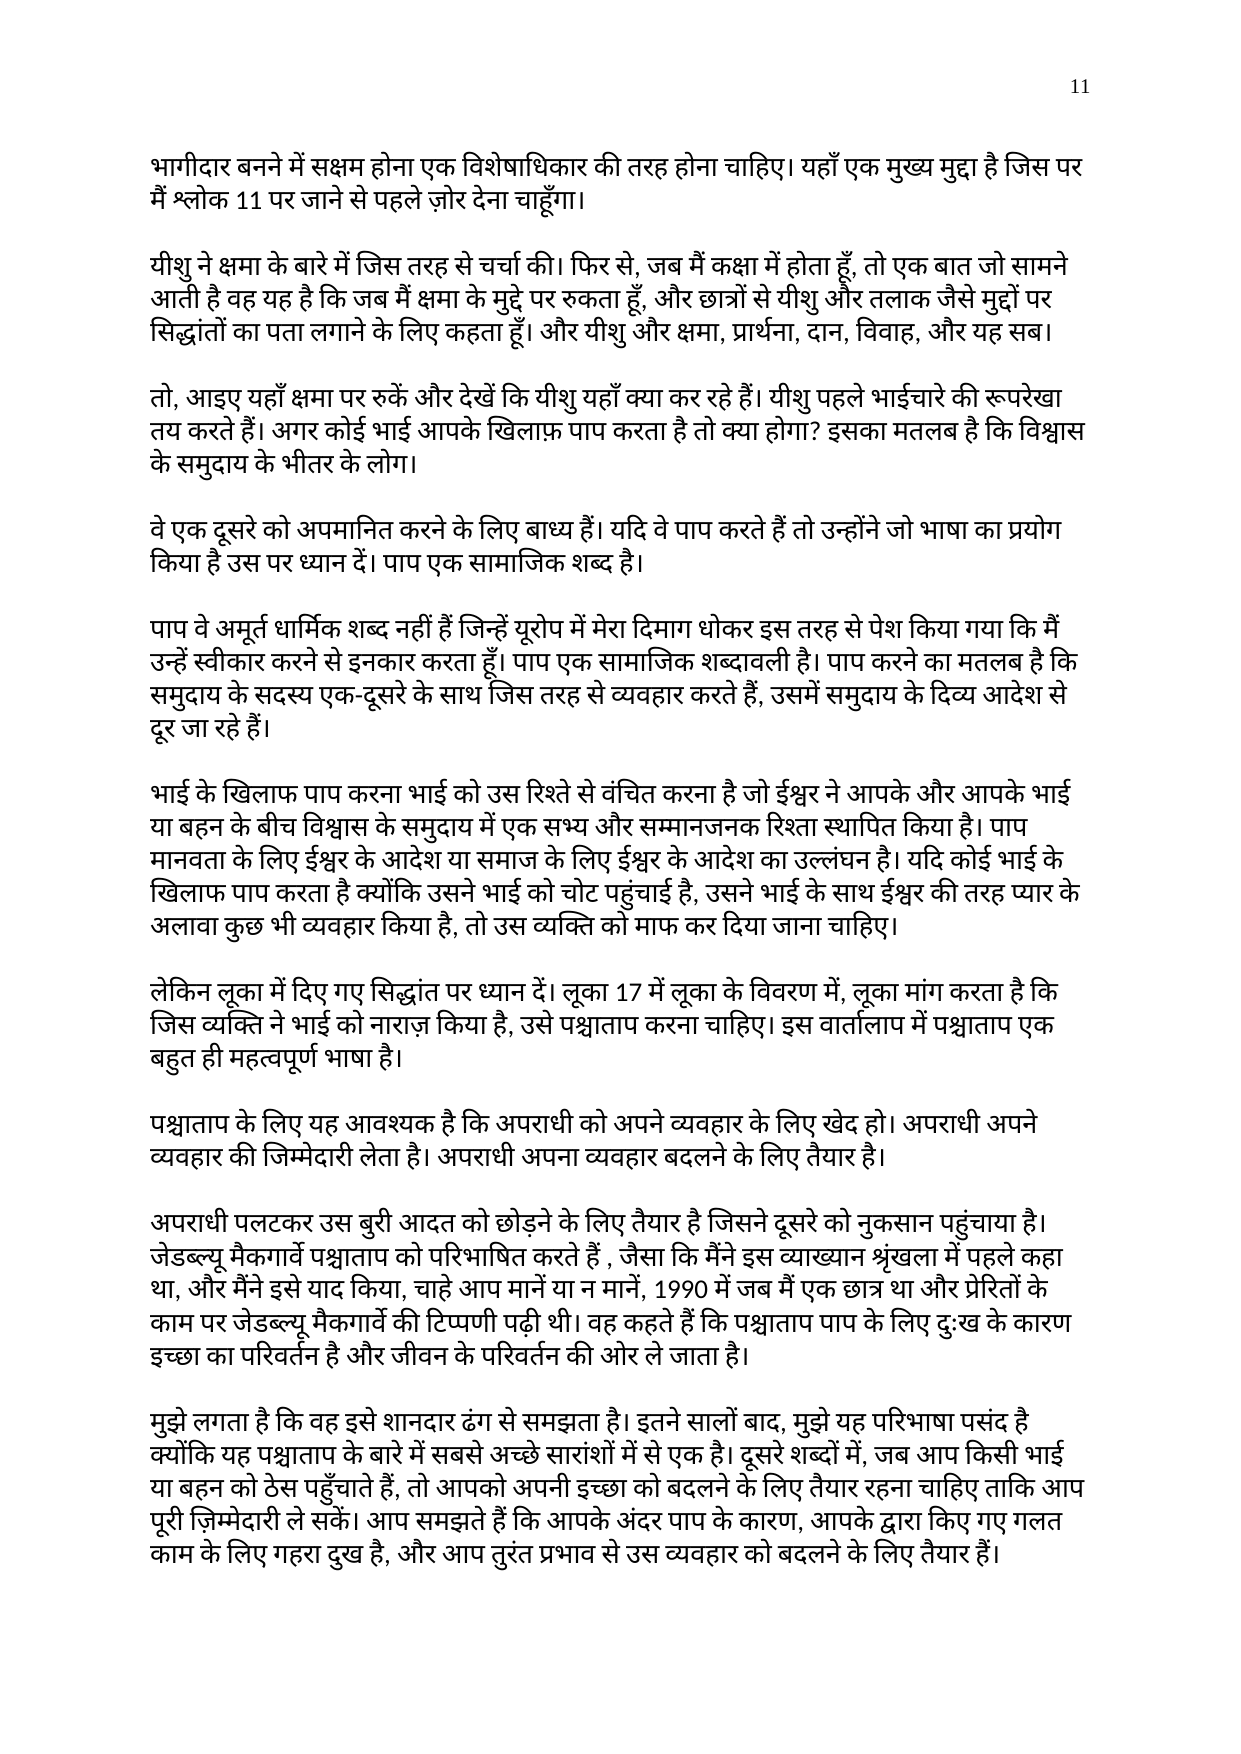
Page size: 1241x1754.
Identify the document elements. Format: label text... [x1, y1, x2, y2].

text भाई के खिलाफ पाप करना भाई को उस रिश्ते से वंचित करना है जो ईश्वर ने आपके और आपके भाई या बहन के बीच विश्वास के समुदाय में एक सभ्य और सम्मानजनक रिश्ता स्थापित किया है। पाप मानवता के लिए ईश्वर के आदेश या समाज के लिए ईश्वर के आदेश का उल्लंघन है। यदि कोई भाई के खिलाफ पाप करता है क्योंकि उसने भाई को चोट पहुंचाई है, उसने भाई के साथ ईश्वर की तरह प्यार के अलावा कुछ भी व्यवहार किया है, तो उस व्यक्ति को माफ कर दिया जाना चाहिए। [150, 777, 1090, 942]
text पश्चाताप के लिए यह आवश्यक है कि अपराधी को अपने व्यवहार के लिए खेद हो। अपराधी अपने व्यवहार की जिम्मेदारी लेता है। अपराधी अपना व्यवहार बदलने के लिए तैयार है। [150, 1108, 1090, 1174]
text पाप वे अमूर्त धार्मिक शब्द नहीं हैं जिन्हें यूरोप में मेरा दिमाग धोकर इस तरह से पेश किया गया कि मैं उन्हें स्वीकार करने से इनकार करता हूँ। पाप एक सामाजिक शब्दावली है। पाप करने का मतलब है कि समुदाय के सदस्य एक-दूसरे के साथ जिस तरह से व्यवहार करते हैं, उसमें समुदाय के दिव्य आदेश से दूर जा रहे हैं। [150, 612, 1090, 744]
text अपराधी पलटकर उस बुरी आदत को छोड़ने के लिए तैयार है जिसने दूसरे को नुकसान पहुंचाया है। जेडब्ल्यू मैकगार्वे पश्चाताप को परिभाषित करते हैं , जैसा कि मैंने इस व्याख्यान श्रृंखला में पहले कहा था, और मैंने इसे याद किया, चाहे आप मानें या न मानें, 1990 में जब मैं एक छात्र था और प्रेरितों के काम पर जेडब्ल्यू मैकगार्वे की टिप्पणी पढ़ी थी। वह कहते हैं कि पश्चाताप पाप के लिए दुःख के कारण इच्छा का परिवर्तन है और जीवन के परिवर्तन की ओर ले जाता है। [150, 1207, 1090, 1372]
text तो, आइए यहाँ क्षमा पर रुकें और देखें कि यीशु यहाँ क्या कर रहे हैं। यीशु पहले भाईचारे की रूपरेखा तय करते हैं। अगर कोई भाई आपके खिलाफ़ पाप करता है तो क्या होगा? इसका मतलब है कि विश्वास के समुदाय के भीतर के लोग। [150, 381, 1090, 480]
text लेकिन लूका में दिए गए सिद्धांत पर ध्यान दें। लूका 17 में लूका के विवरण में, लूका मांग करता है कि जिस व्यक्ति ने भाई को नाराज़ किया है, उसे पश्चाताप करना चाहिए। इस वार्तालाप में पश्चाताप एक बहुत ही महत्वपूर्ण भाषा है। [150, 976, 1090, 1074]
text मुझे लगता है कि वह इसे शानदार ढंग से समझता है। इतने सालों बाद, मुझे यह परिभाषा पसंद है क्योंकि यह पश्चाताप के बारे में सबसे अच्छे सारांशों में से एक है। दूसरे शब्दों में, जब आप किसी भाई या बहन को ठेस पहुँचाते हैं, तो आपको अपनी इच्छा को बदलने के लिए तैयार रहना चाहिए ताकि आप पूरी ज़िम्मेदारी ले सकें। आप समझते हैं कि आपके अंदर पाप के कारण, आपके द्वारा किए गए गलत काम के लिए गहरा दुख है, और आप तुरंत प्रभाव से उस व्यवहार को बदलने के लिए तैयार हैं। [150, 1405, 1090, 1570]
text वे एक दूसरे को अपमानित करने के लिए बाध्य हैं। यदि वे पाप करते हैं तो उन्होंने जो भाषा का प्रयोग किया है उस पर ध्यान दें। पाप एक सामाजिक शब्द है। [150, 513, 1090, 579]
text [150, 150, 1090, 216]
text यीशु ने क्षमा के बारे में जिस तरह से चर्चा की। फिर से, जब मैं कक्षा में होता हूँ, तो एक बात जो सामने आती है वह यह है कि जब मैं क्षमा के मुद्दे पर रुकता हूँ, और छात्रों से यीशु और तलाक जैसे मुद्दों पर सिद्धांतों का पता लगाने के लिए कहता हूँ। और यीशु और क्षमा, प्रार्थना, दान, विवाह, और यह सब। [150, 249, 1090, 348]
